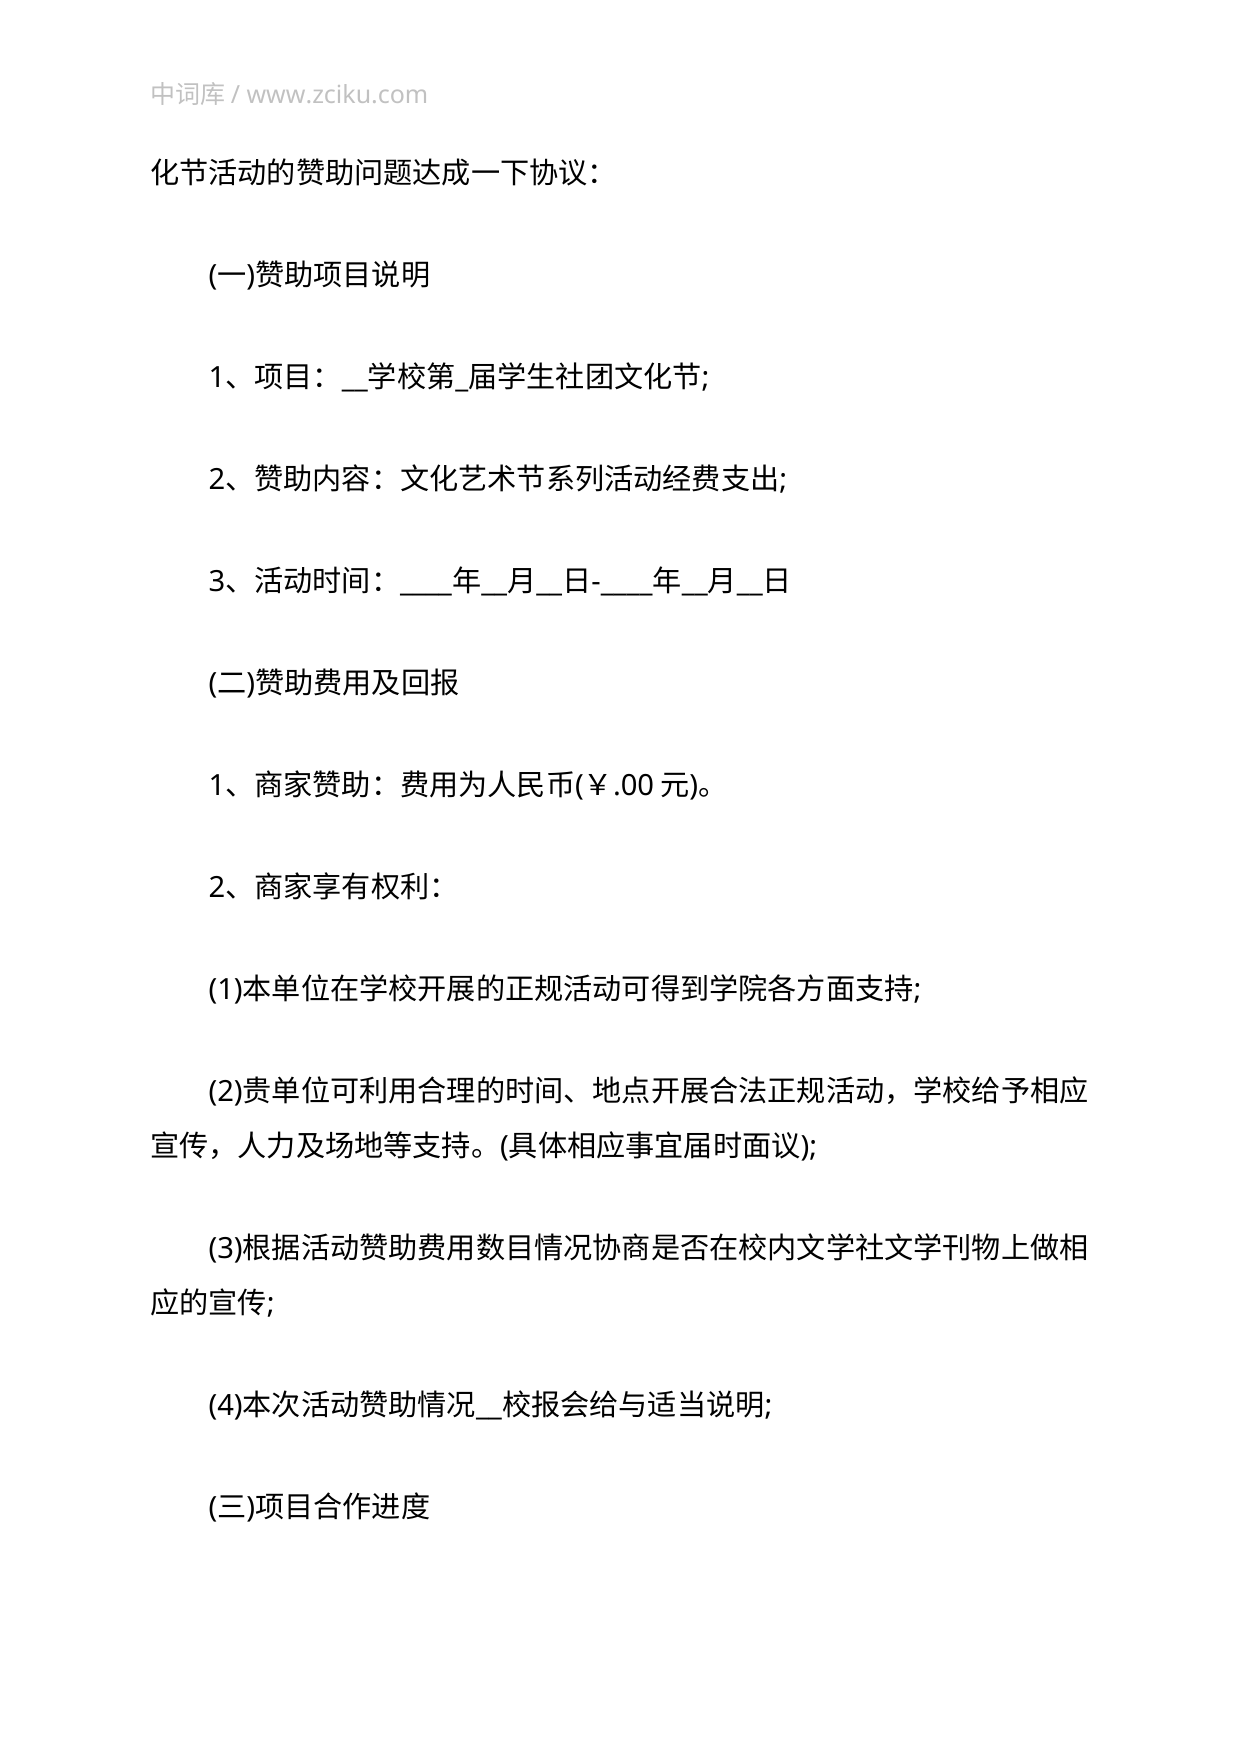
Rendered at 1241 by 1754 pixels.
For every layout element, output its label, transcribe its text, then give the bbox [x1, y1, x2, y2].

text (一)赞助项目说明 [150, 252, 1090, 294]
text 1、商家赞助：费用为人民币(￥.00元)。 [150, 762, 1090, 804]
text (3)根据活动赞助费用数目情况协商是否在校内文学社文学刊物上做相应的宣传; [150, 1224, 1090, 1322]
text (1)本单位在学校开展的正规活动可得到学院各方面支持; [150, 966, 1090, 1008]
text (4)本次活动赞助情况__校报会给与适当说明; [150, 1382, 1090, 1424]
text (二)赞助费用及回报 [150, 660, 1090, 702]
text (三)项目合作进度 [150, 1483, 1090, 1526]
text 3、活动时间：____年__月__日-____年__月__日 [150, 558, 1090, 600]
text 1、项目：__学校第_届学生社团文化节; [150, 354, 1090, 396]
text 2、商家享有权利： [150, 864, 1090, 906]
text (2)贵单位可利用合理的时间、地点开展合法正规活动，学校给予相应宣传，人力及场地等支持。(具体相应事宜届时面议); [150, 1068, 1090, 1165]
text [150, 150, 1090, 192]
text 2、赞助内容：文化艺术节系列活动经费支出; [150, 456, 1090, 498]
